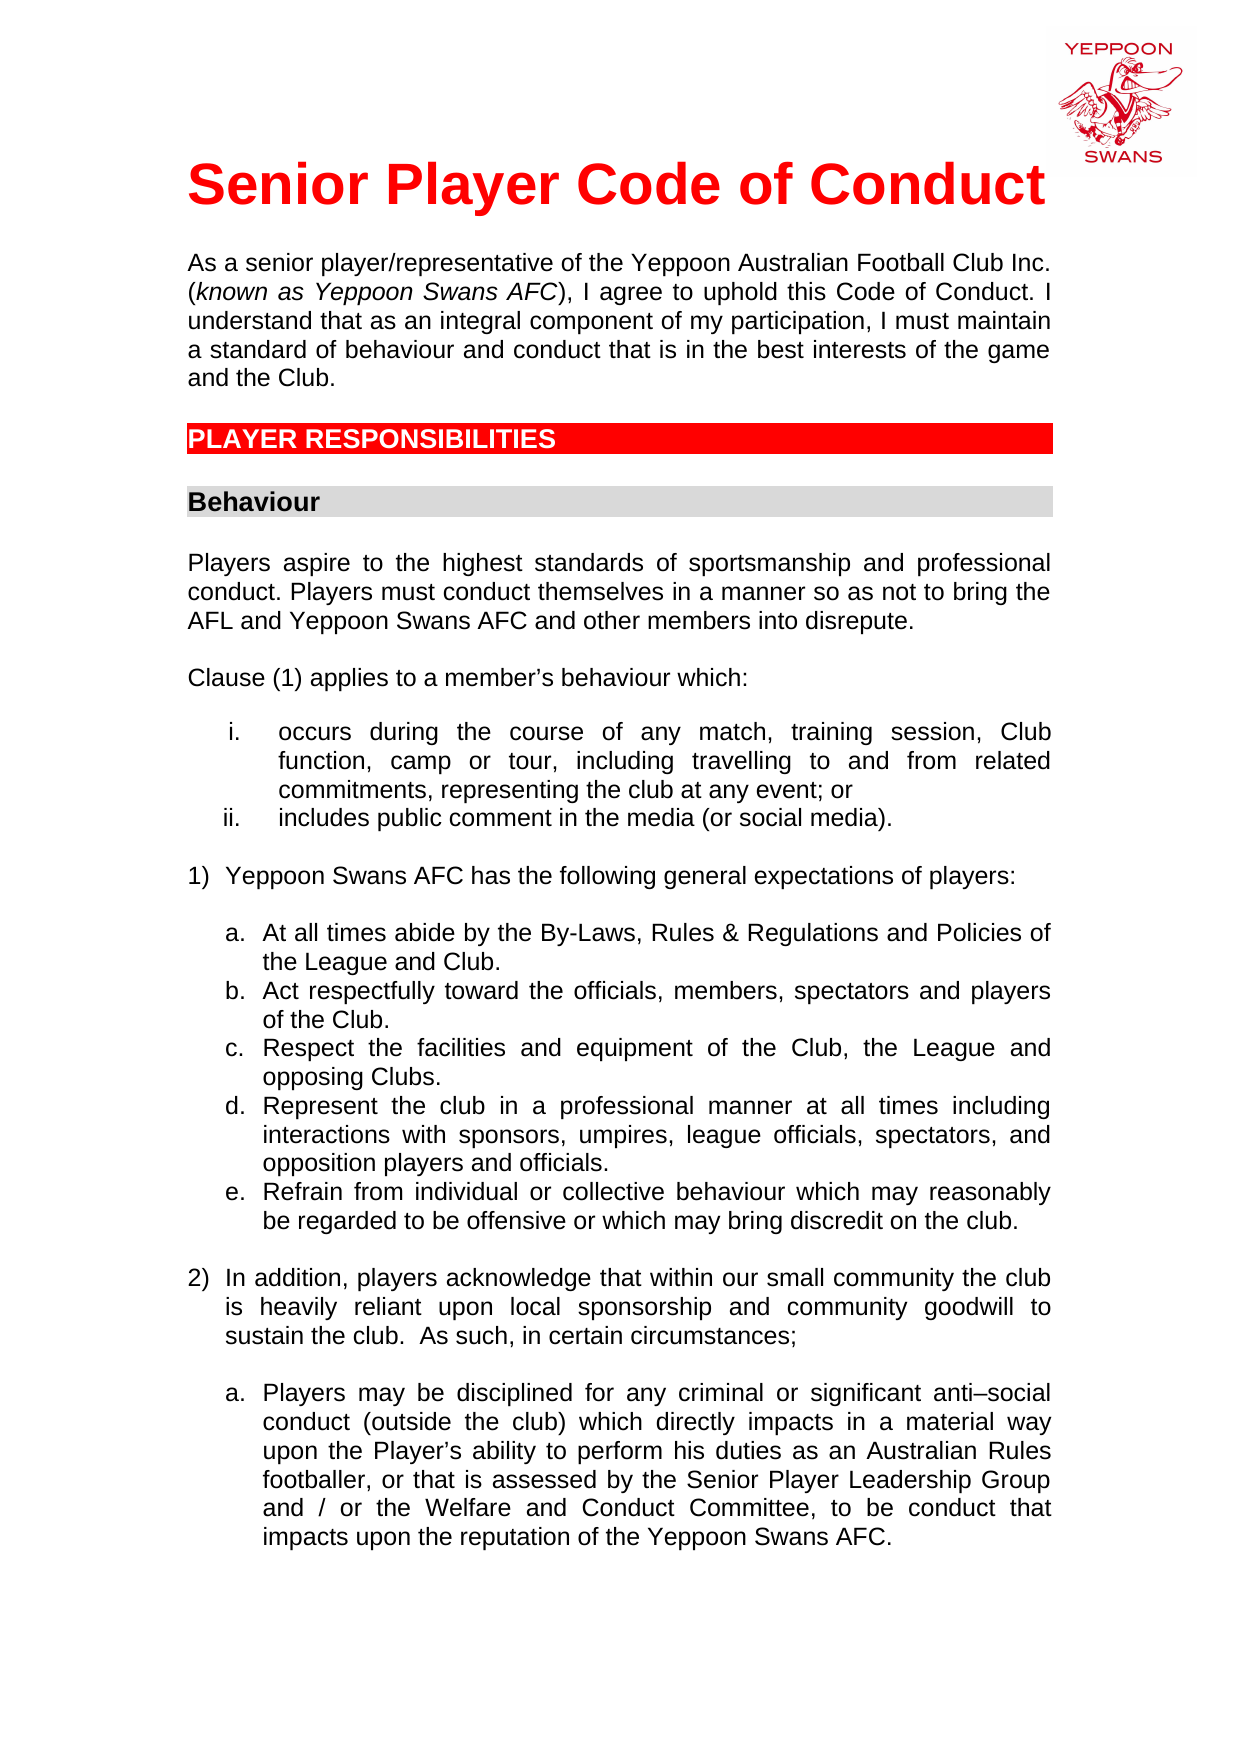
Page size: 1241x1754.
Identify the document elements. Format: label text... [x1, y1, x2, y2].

list includes public comment in the media (or social media). [241, 803, 1053, 832]
list Refrain from individual or collective behaviour which may reasonably be regarded to be offensive or which may bring discredit on the club. [225, 1177, 1053, 1234]
text Behaviour [187, 486, 1053, 517]
list At all times abide by the By-Laws, Rules & Regulations and Policies of the League and Club. [225, 918, 1053, 976]
list Represent the club in a professional manner at all times including interactions with sponsors, umpires, league officials, spectators, and opposition players and officials. [225, 1091, 1053, 1177]
text As a senior player/representative of the Yeppoon Australian Football Club Inc. (known as Yeppoon Swans AFC), I agree to uphold this Code of Conduct. I understand that as an integral component of my participation, I must maintain a standard of behaviour and conduct that is in the best interests of the game and the Club. [187, 248, 1053, 392]
text PLAYER RESPONSIBILITIES [187, 423, 1053, 454]
picture [1046, 26, 1197, 177]
list Act respectfully toward the officials, members, spectators and players of the Club. [225, 976, 1053, 1033]
list Players may be disciplined for any criminal or significant anti–social conduct (outside the club) which directly impacts in a material way upon the Player’s ability to perform his duties as an Australian Rules footballer, or that is assessed by the Senior Player Leadership Group and / or the Welfare and Conduct Committee, to be conduct that impacts upon the reputation of the Yeppoon Swans AFC. [225, 1378, 1053, 1551]
list Respect the facilities and equipment of the Club, the League and opposing Clubs. [225, 1033, 1053, 1091]
list In addition, players acknowledge that within our small community the club is heavily reliant upon local sponsorship and community goodwill to sustain the club. As such, in certain circumstances; [187, 1263, 1053, 1349]
text Clause (1) applies to a member’s behaviour which: [187, 663, 1053, 692]
text Players aspire to the highest standards of sportsmanship and professional conduct. Players must conduct themselves in a manner so as not to bring the AFL and Yeppoon Swans AFC and other members into disrepute. [187, 548, 1053, 634]
list occurs during the course of any match, training session, Club function, camp or tour, including travelling to and from related commitments, representing the club at any event; or [241, 717, 1053, 803]
list Yeppoon Swans AFC has the following general expectations of players: [187, 861, 1053, 889]
text Senior Player Code of Conduct [187, 150, 1053, 217]
